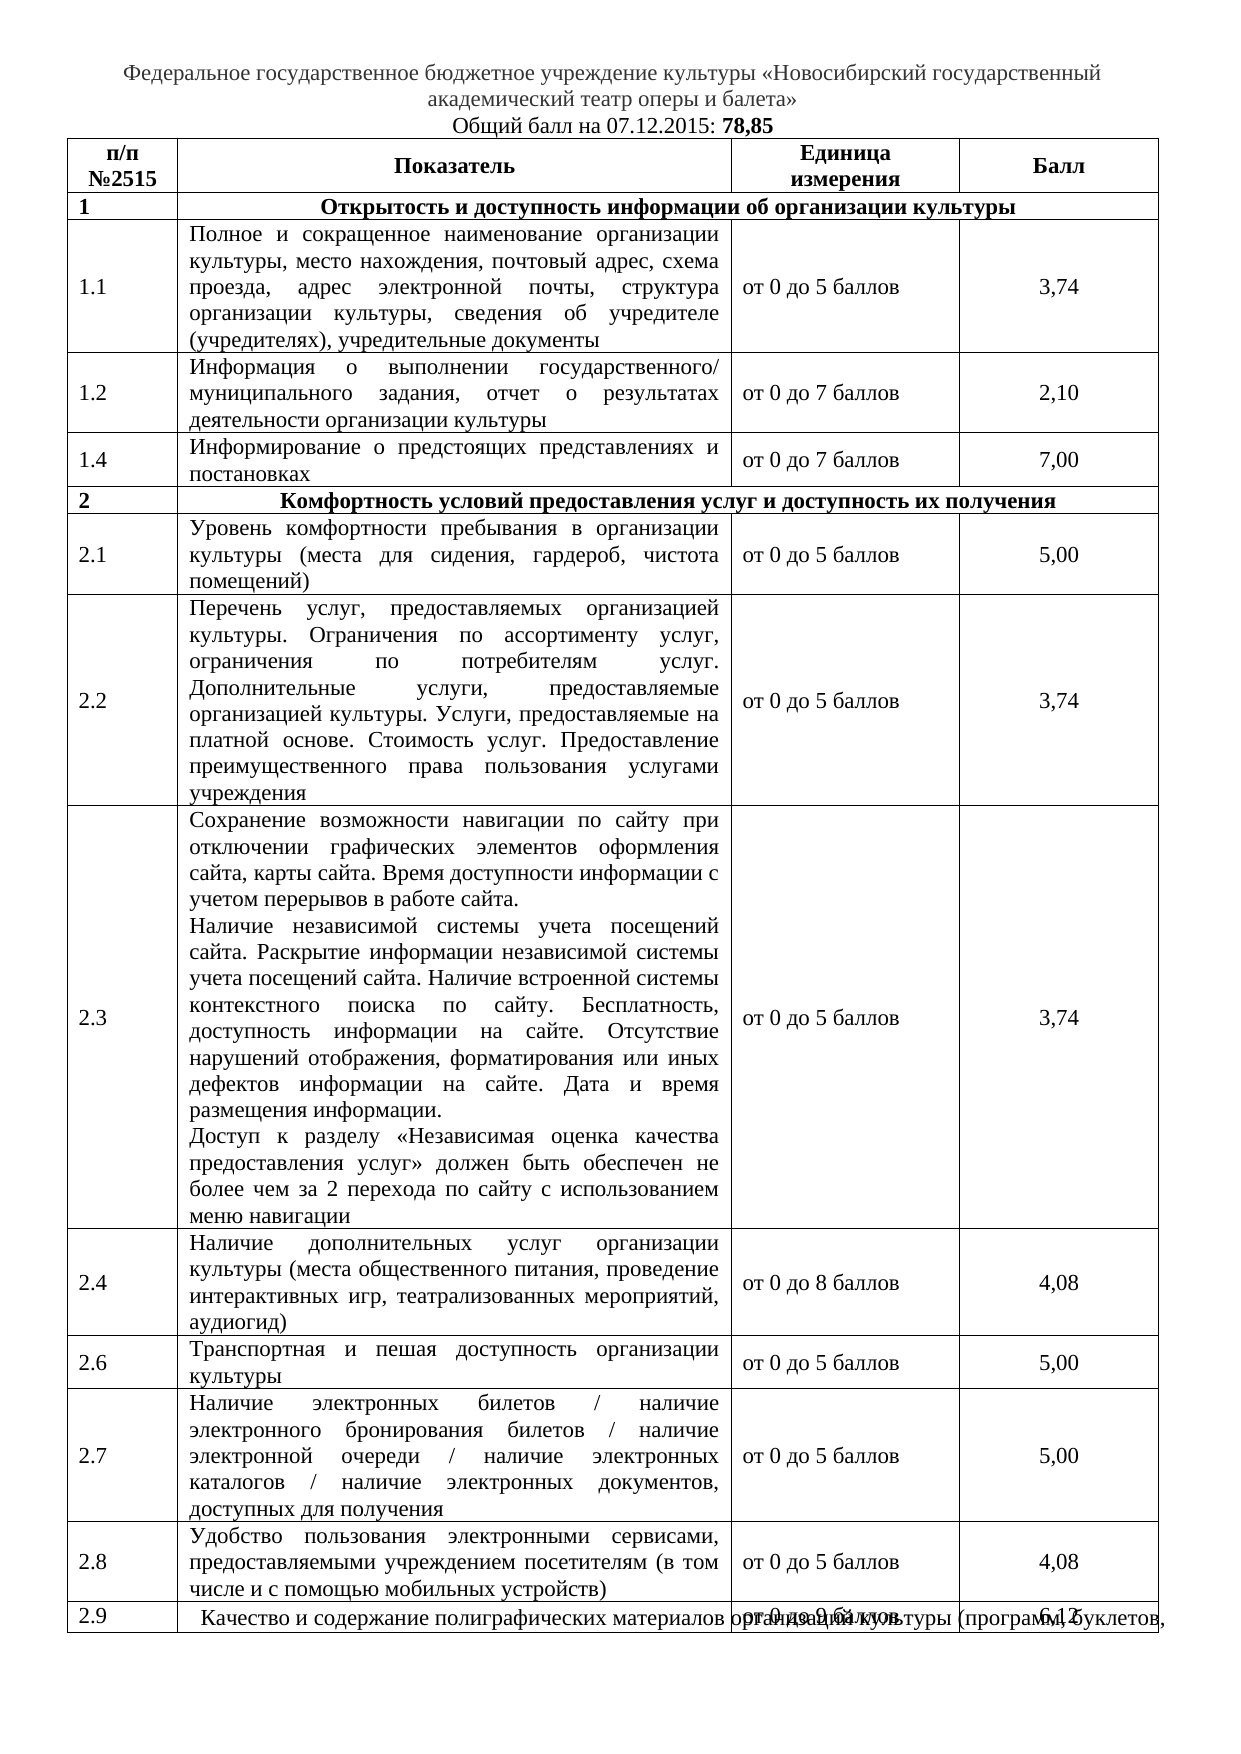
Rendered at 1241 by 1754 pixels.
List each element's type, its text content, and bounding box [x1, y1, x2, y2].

table_cell 6,12 [960, 1602, 1158, 1632]
table_cell от 0 до 5 баллов [732, 806, 959, 1228]
table_header Показатель [178, 139, 731, 192]
table_cell 2.8 [68, 1522, 177, 1601]
table_cell 2,10 [960, 353, 1158, 432]
table_cell 4,08 [960, 1522, 1158, 1601]
table_cell 2.6 [68, 1336, 177, 1388]
table_cell 7,00 [960, 433, 1158, 486]
table_header Балл [960, 139, 1158, 192]
table_cell 5,00 [960, 1336, 1158, 1388]
table_cell 1.1 [68, 220, 177, 352]
table_cell 3,74 [960, 595, 1158, 805]
table_cell Комфортность условий предоставления услуг и доступность их получения [178, 487, 1158, 513]
table_cell 3,74 [960, 806, 1158, 1228]
table_cell 2.9 [68, 1602, 177, 1632]
table_cell Транспортная и пешая доступность организации культуры [178, 1336, 731, 1388]
table_cell Удобство пользования электронными сервисами, предоставляемыми учреждением посетителям (в том числе и с помощью мобильных устройств) [178, 1522, 731, 1601]
table_header Единица измерения [732, 139, 959, 192]
table_cell от 0 до 8 баллов [732, 1229, 959, 1334]
table_cell от 0 до 5 баллов [732, 514, 959, 593]
table_cell Перечень услуг, предоставляемых организацией культуры. Ограничения по ассортименту услуг, ограничения по потребителям услуг. Дополнительные услуги, предоставляемые организацией культуры. Услуги, предоставляемые на платной основе. Стоимость услуг. Предоставление преимущественного права пользования услугами учреждения [178, 595, 731, 805]
table_cell [178, 1602, 731, 1632]
table_cell 2.2 [68, 595, 177, 805]
table_cell Наличие электронных билетов / наличие электронного бронирования билетов / наличие электронной очереди / наличие электронных каталогов / наличие электронных документов, доступных для получения [178, 1389, 731, 1521]
table_cell от 0 до 5 баллов [732, 595, 959, 805]
table_cell 2 [68, 487, 177, 513]
table_cell 2.4 [68, 1229, 177, 1334]
table_cell 2.3 [68, 806, 177, 1228]
table_cell от 0 до 5 баллов [732, 1336, 959, 1388]
table_cell Уровень комфортности пребывания в организации культуры (места для сидения, гардероб, чистота помещений) [178, 514, 731, 593]
table_cell Сохранение возможности навигации по сайту при отключении графических элементов оформления сайта, карты сайта. Время доступности информации с учетом перерывов в работе сайта. Наличие независимой системы учета посещений сайта. Раскрытие информации независимой системы учета посещений сайта. Наличие встроенной системы контекстного поиска по сайту. Бесплатность, доступность информации на сайте. Отсутствие нарушений отображения, форматирования или иных дефектов информации на сайте. Дата и время размещения информации. Доступ к разделу «Независимая оценка качества предоставления услуг» должен быть обеспечен не более чем за 2 перехода по сайту с использованием меню навигации [178, 806, 731, 1228]
table_cell Информация о выполнении государственного/ муниципального задания, отчет о результатах деятельности организации культуры [178, 353, 731, 432]
table_cell от 0 до 5 баллов [732, 1522, 959, 1601]
table_cell от 0 до 5 баллов [732, 220, 959, 352]
table_cell Открытость и доступность информации об организации культуры [178, 193, 1158, 219]
table_cell 1.2 [68, 353, 177, 432]
table_cell 5,00 [960, 1389, 1158, 1521]
table_cell Информирование о предстоящих представлениях и постановках [178, 433, 731, 486]
table_cell Наличие дополнительных услуг организации культуры (места общественного питания, проведение интерактивных игр, театрализованных мероприятий, аудиогид) [178, 1229, 731, 1334]
table_cell 3,74 [960, 220, 1158, 352]
table_cell 4,08 [960, 1229, 1158, 1334]
table_cell 2.7 [68, 1389, 177, 1521]
table_cell Полное и сокращенное наименование организации культуры, место нахождения, почтовый адрес, схема проезда, адрес электронной почты, структура организации культуры, сведения об учредителе (учредителях), учредительные документы [178, 220, 731, 352]
table_header п/п №2515 [68, 139, 177, 192]
table_cell от 0 до 5 баллов [732, 1389, 959, 1521]
text Общий балл на 07.12.2015: 78,85 [74, 112, 1152, 138]
table_cell от 0 до 7 баллов [732, 433, 959, 486]
table_cell 5,00 [960, 514, 1158, 593]
table_cell 2.1 [68, 514, 177, 593]
table_cell от 0 до 7 баллов [732, 353, 959, 432]
table_cell 1 [68, 193, 177, 219]
text Федеральное государственное бюджетное учреждение культуры «Новосибирский государственный академический театр оперы и балета» [74, 59, 1152, 112]
table_cell от 0 до 9 баллов [732, 1602, 959, 1632]
table_cell 1.4 [68, 433, 177, 486]
